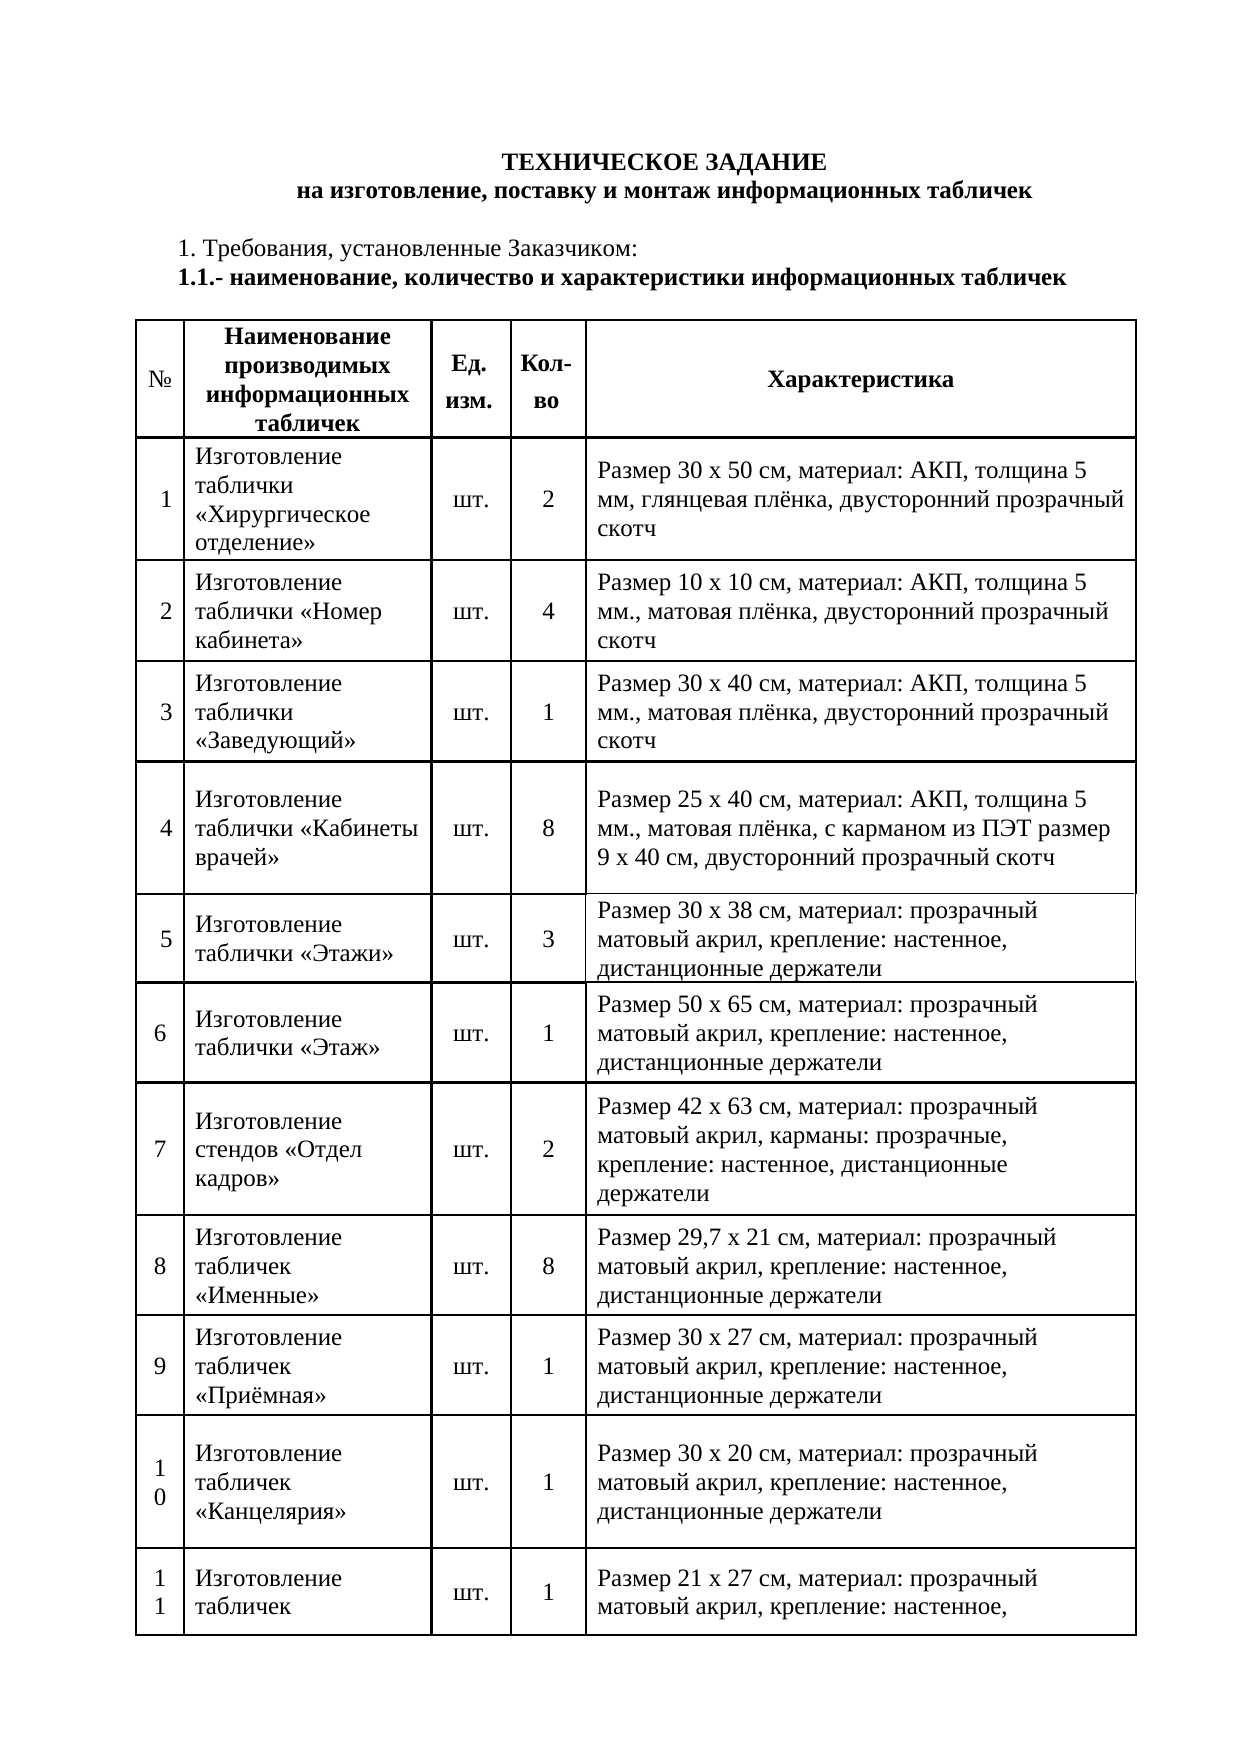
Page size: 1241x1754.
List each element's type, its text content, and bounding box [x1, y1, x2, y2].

table_cell Размер 42 х 63 см, материал: прозрачный матовый акрил, карманы: прозрачные, крепление: настенное, дистанционные держатели [587, 1084, 1135, 1214]
table_cell Размер 25 х 40 см, материал: АКП, толщина 5 мм., матовая плёнка, с карманом из ПЭТ размер 9 х 40 см, двусторонний прозрачный скотч [587, 763, 1135, 893]
table_header Наименование производимых информационных табличек [185, 321, 430, 436]
table_cell шт. [433, 984, 510, 1081]
table_cell Изготовление табличек «Именные» [185, 1216, 430, 1314]
table_cell Размер 30 х 50 см, материал: АКП, толщина 5 мм, глянцевая плёнка, двусторонний прозрачный скотч [587, 439, 1135, 559]
table_cell Изготовление таблички «Этаж» [185, 984, 430, 1081]
table_cell 1 [512, 1549, 585, 1634]
table_cell Изготовление таблички «Этажи» [185, 895, 430, 981]
table_cell 2 [512, 439, 585, 559]
table_cell шт. [433, 1316, 510, 1414]
table_header Ед. изм. [433, 321, 510, 436]
table_cell 8 [512, 763, 585, 893]
table_cell 1 [137, 439, 183, 559]
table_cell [185, 1549, 430, 1634]
table_cell шт. [433, 1549, 510, 1634]
table_cell 1 [512, 1316, 585, 1414]
table_cell 8 [137, 1216, 183, 1314]
text ТЕХНИЧЕСКОЕ ЗАДАНИЕ [177, 147, 1152, 176]
table_cell 11 [137, 1549, 183, 1634]
table_cell 7 [137, 1084, 183, 1214]
table_cell 2 [137, 561, 183, 659]
text 1. Требования, установленные Заказчиком: [177, 233, 1152, 262]
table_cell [587, 1549, 1135, 1634]
table_cell Изготовление таблички «Номер кабинета» [185, 561, 430, 659]
table_cell 6 [137, 984, 183, 1081]
table_cell Размер 30 х 38 см, материал: прозрачный матовый акрил, крепление: настенное, дистанционные держатели [586, 893, 1135, 981]
table_cell шт. [433, 561, 510, 659]
text на изготовление, поставку и монтаж информационных табличек [177, 176, 1152, 204]
table_header № [137, 321, 183, 436]
table_cell 1 [512, 662, 585, 760]
table_cell Изготовление табличек «Приёмная» [185, 1316, 430, 1414]
table_cell 10 [137, 1416, 183, 1547]
table_cell 3 [137, 662, 183, 760]
table_cell 5 [137, 895, 183, 981]
table_cell Размер 50 х 65 см, материал: прозрачный матовый акрил, крепление: настенное, дистанционные держатели [587, 981, 1135, 1081]
table_cell шт. [433, 1084, 510, 1214]
text 1.1.- наименование, количество и характеристики информационных табличек [177, 262, 1152, 291]
table_header Кол-во [512, 321, 585, 436]
table_cell шт. [433, 1416, 510, 1547]
table_cell 4 [512, 561, 585, 659]
table_cell Размер 30 х 20 см, материал: прозрачный матовый акрил, крепление: настенное, дистанционные держатели [587, 1416, 1135, 1547]
table_cell Размер 29,7 х 21 см, материал: прозрачный матовый акрил, крепление: настенное, дистанционные держатели [587, 1216, 1135, 1314]
table_cell шт. [433, 439, 510, 559]
table_cell шт. [433, 662, 510, 760]
table_cell Размер 30 х 40 см, материал: АКП, толщина 5 мм., матовая плёнка, двусторонний прозрачный скотч [587, 662, 1135, 760]
table_cell шт. [433, 1216, 510, 1314]
table_cell Изготовление табличек «Канцелярия» [185, 1416, 430, 1547]
table_cell 1 [512, 1416, 585, 1547]
table_cell 4 [137, 763, 183, 893]
table_cell Изготовление стендов «Отдел кадров» [185, 1084, 430, 1214]
table_cell 9 [137, 1316, 183, 1414]
table_cell 8 [512, 1216, 585, 1314]
table_cell 3 [512, 895, 585, 981]
table_cell Размер 10 х 10 см, материал: АКП, толщина 5 мм., матовая плёнка, двусторонний прозрачный скотч [587, 561, 1135, 659]
table_cell Изготовление таблички «Кабинеты врачей» [185, 763, 430, 893]
table_cell Изготовление таблички «Заведующий» [185, 662, 430, 760]
table_cell Изготовление таблички «Хирургическое отделение» [185, 439, 430, 559]
table_cell Размер 30 х 27 см, материал: прозрачный матовый акрил, крепление: настенное, дистанционные держатели [587, 1316, 1135, 1414]
table_cell 1 [512, 984, 585, 1081]
table_cell шт. [433, 763, 510, 893]
table_cell шт. [433, 895, 510, 981]
table_header Характеристика [587, 321, 1135, 436]
table_cell 2 [512, 1084, 585, 1214]
